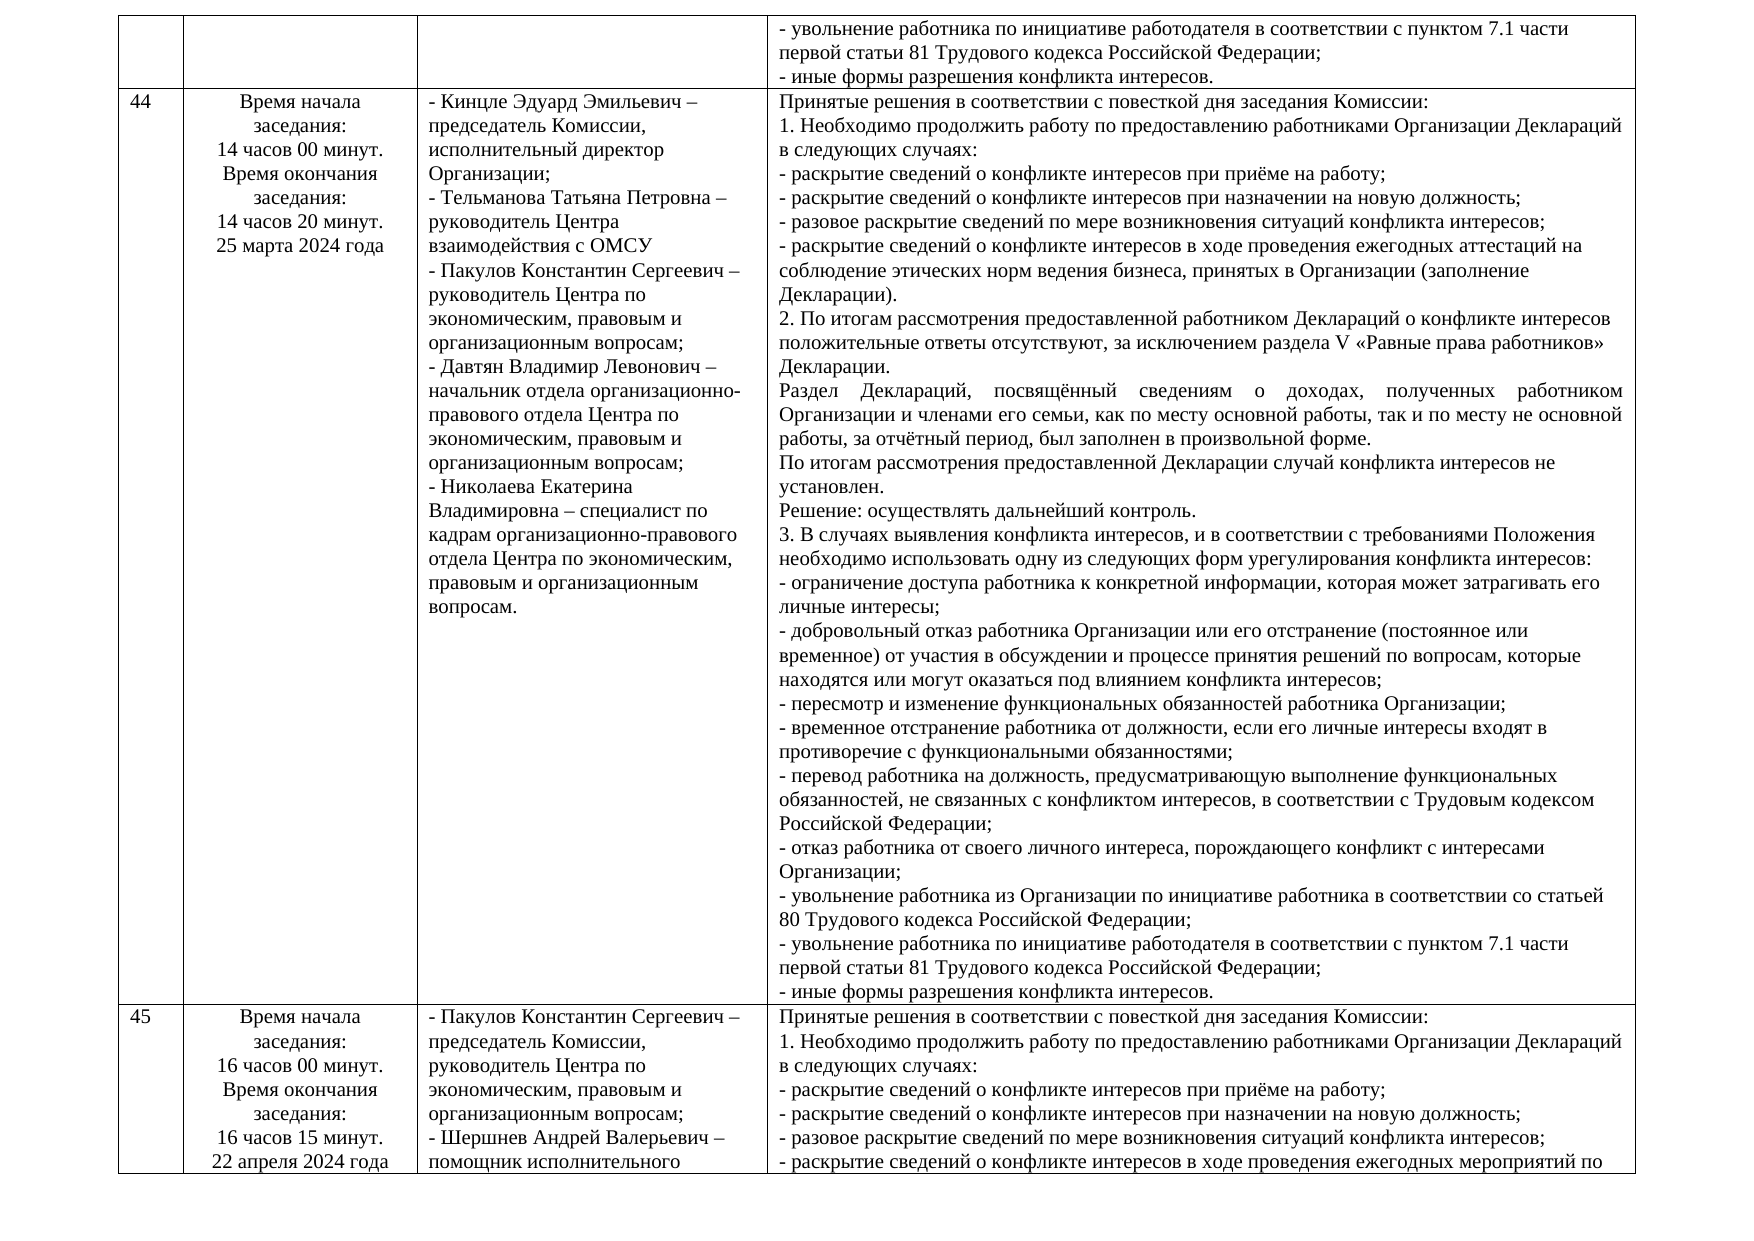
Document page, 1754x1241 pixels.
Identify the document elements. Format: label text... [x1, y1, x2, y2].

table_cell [418, 16, 767, 88]
table_cell 45 [119, 1005, 183, 1173]
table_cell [768, 16, 1635, 88]
table_cell Время начала заседания: 14 часов 00 минут. Время окончания заседания: 14 часов 20 минут. 25 марта 2024 года [184, 89, 417, 1003]
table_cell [418, 1005, 767, 1173]
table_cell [768, 1005, 1635, 1173]
table_cell 43 [119, 16, 183, 88]
table_cell 44 [119, 89, 183, 1003]
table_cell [418, 89, 767, 1003]
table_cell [184, 16, 417, 88]
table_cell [184, 1005, 417, 1173]
table_cell Принятые решения в соответствии с повесткой дня заседания Комиссии: 1. Необходимо продолжить работу по предоставлению работниками Организации Деклараций в следующих случаях: - раскрытие сведений о конфликте интересов при приёме на работу; - раскрытие сведений о конфликте интересов при назначении на новую должность; - разовое раскрытие сведений по мере возникновения ситуаций конфликта интересов; - раскрытие сведений о конфликте интересов в ходе проведения ежегодных аттестаций на соблюдение этических норм ведения бизнеса, принятых в Организации (заполнение Декларации). 2. По итогам рассмотрения предоставленной работником Деклараций о конфликте интересов положительные ответы отсутствуют, за исключением раздела V «Равные права работников» Декларации. Раздел Деклараций, посвящённый сведениям о доходах, полученных работником Организации и членами его семьи, как по месту основной работы, так и по месту не основной работы, за отчётный период, был заполнен в произвольной форме. По итогам рассмотрения предоставленной Декларации случай конфликта интересов не установлен. Решение: осуществлять дальнейший контроль. 3. В случаях выявления конфликта интересов, и в соответствии с требованиями Положения необходимо использовать одну из следующих форм урегулирования конфликта интересов: - ограничение доступа работника к конкретной информации, которая может затрагивать его личные интересы; - добровольный отказ работника Организации или его отстранение (постоянное или временное) от участия в обсуждении и процессе принятия решений по вопросам, которые находятся или могут оказаться под влиянием конфликта интересов; - пересмотр и изменение функциональных обязанностей работника Организации; - временное отстранение работника от должности, если его личные интересы входят в противоречие с функциональными обязанностями; - перевод работника на должность, предусматривающую выполнение функциональных обязанностей, не связанных с конфликтом интересов, в соответствии с Трудовым кодексом Российской Федерации; - отказ работника от своего личного интереса, порождающего конфликт с интересами Организации; - увольнение работника из Организации по инициативе работника в соответствии со статьей 80 Трудового кодекса Российской Федерации; - увольнение работника по инициативе работодателя в соответствии с пунктом 7.1 части первой статьи 81 Трудового кодекса Российской Федерации; - иные формы разрешения конфликта интересов. [768, 89, 1635, 1003]
